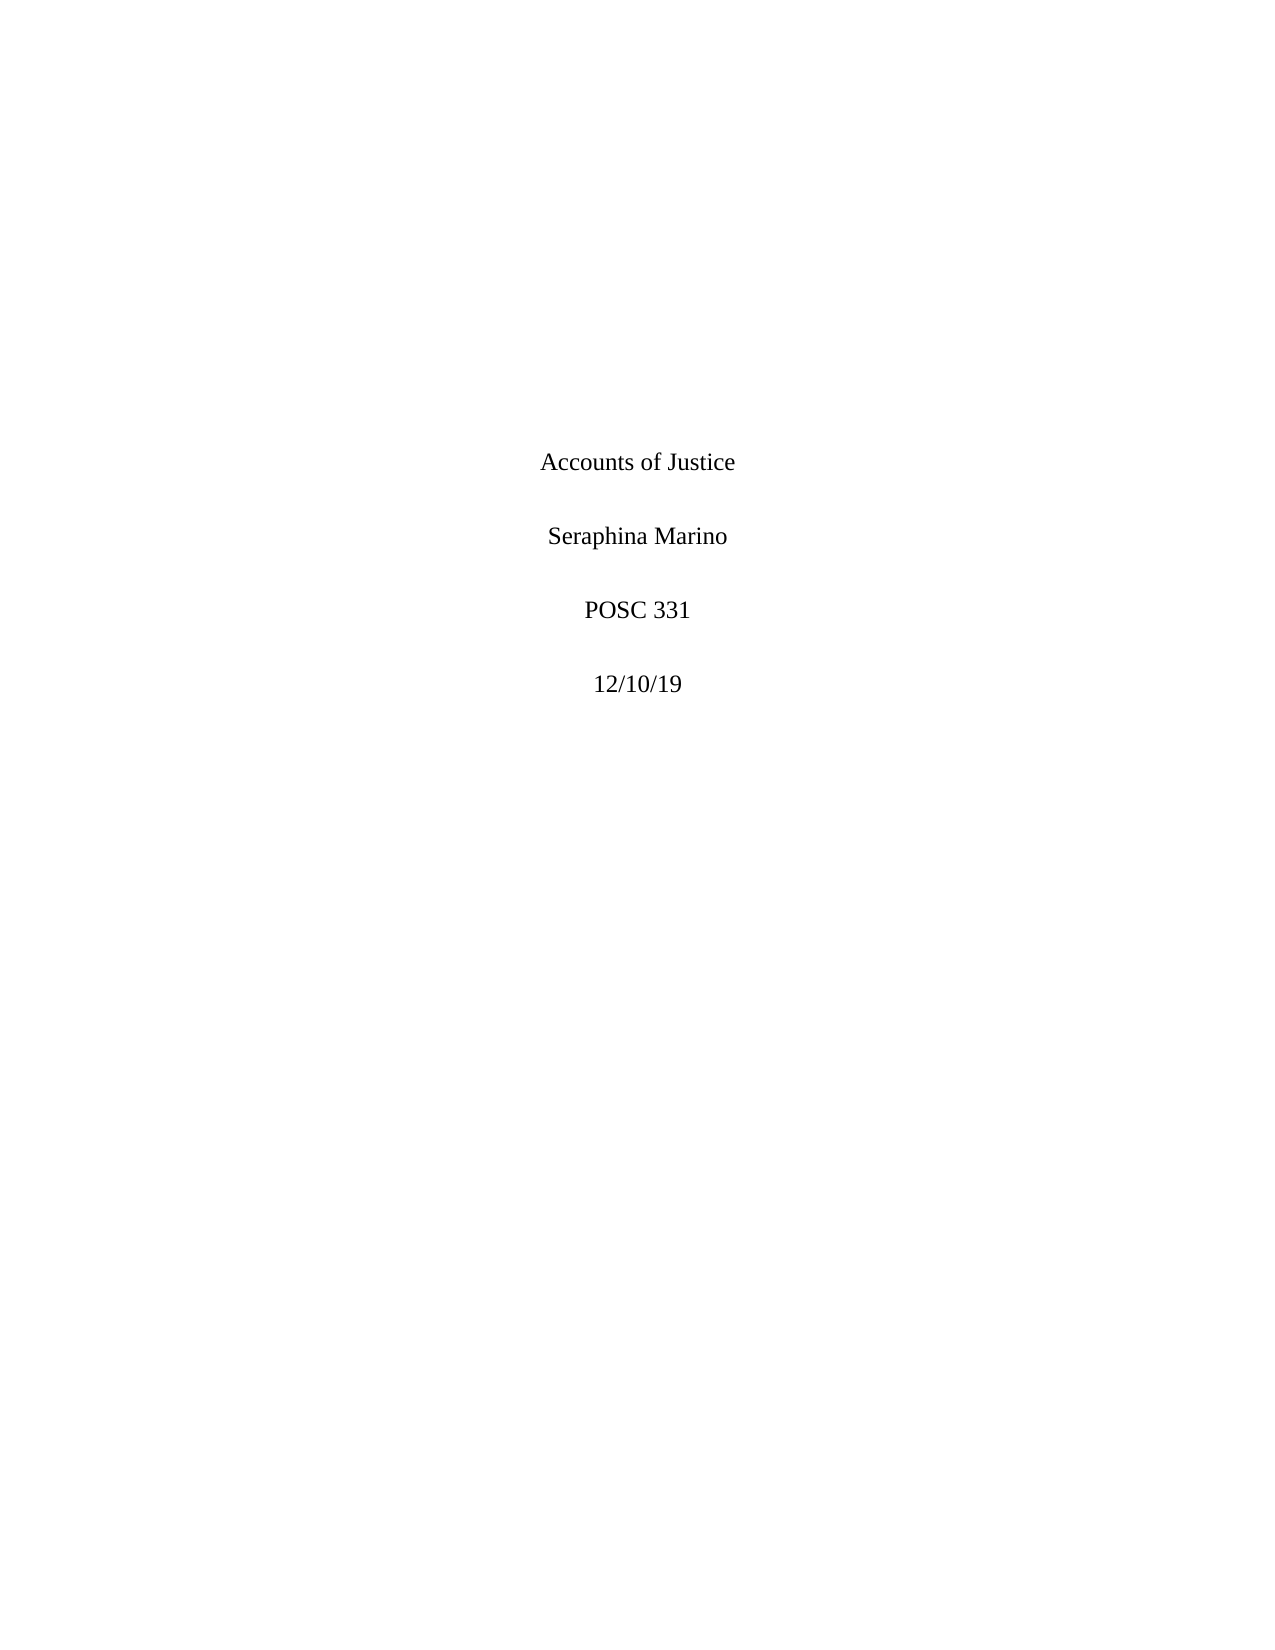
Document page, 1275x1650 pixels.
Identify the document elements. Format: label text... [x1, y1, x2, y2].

text 12/10/19 [150, 669, 1125, 698]
text POSC 331 [150, 595, 1125, 624]
text Accounts of Justice [150, 447, 1125, 475]
text Seraphina Marino [150, 521, 1125, 549]
